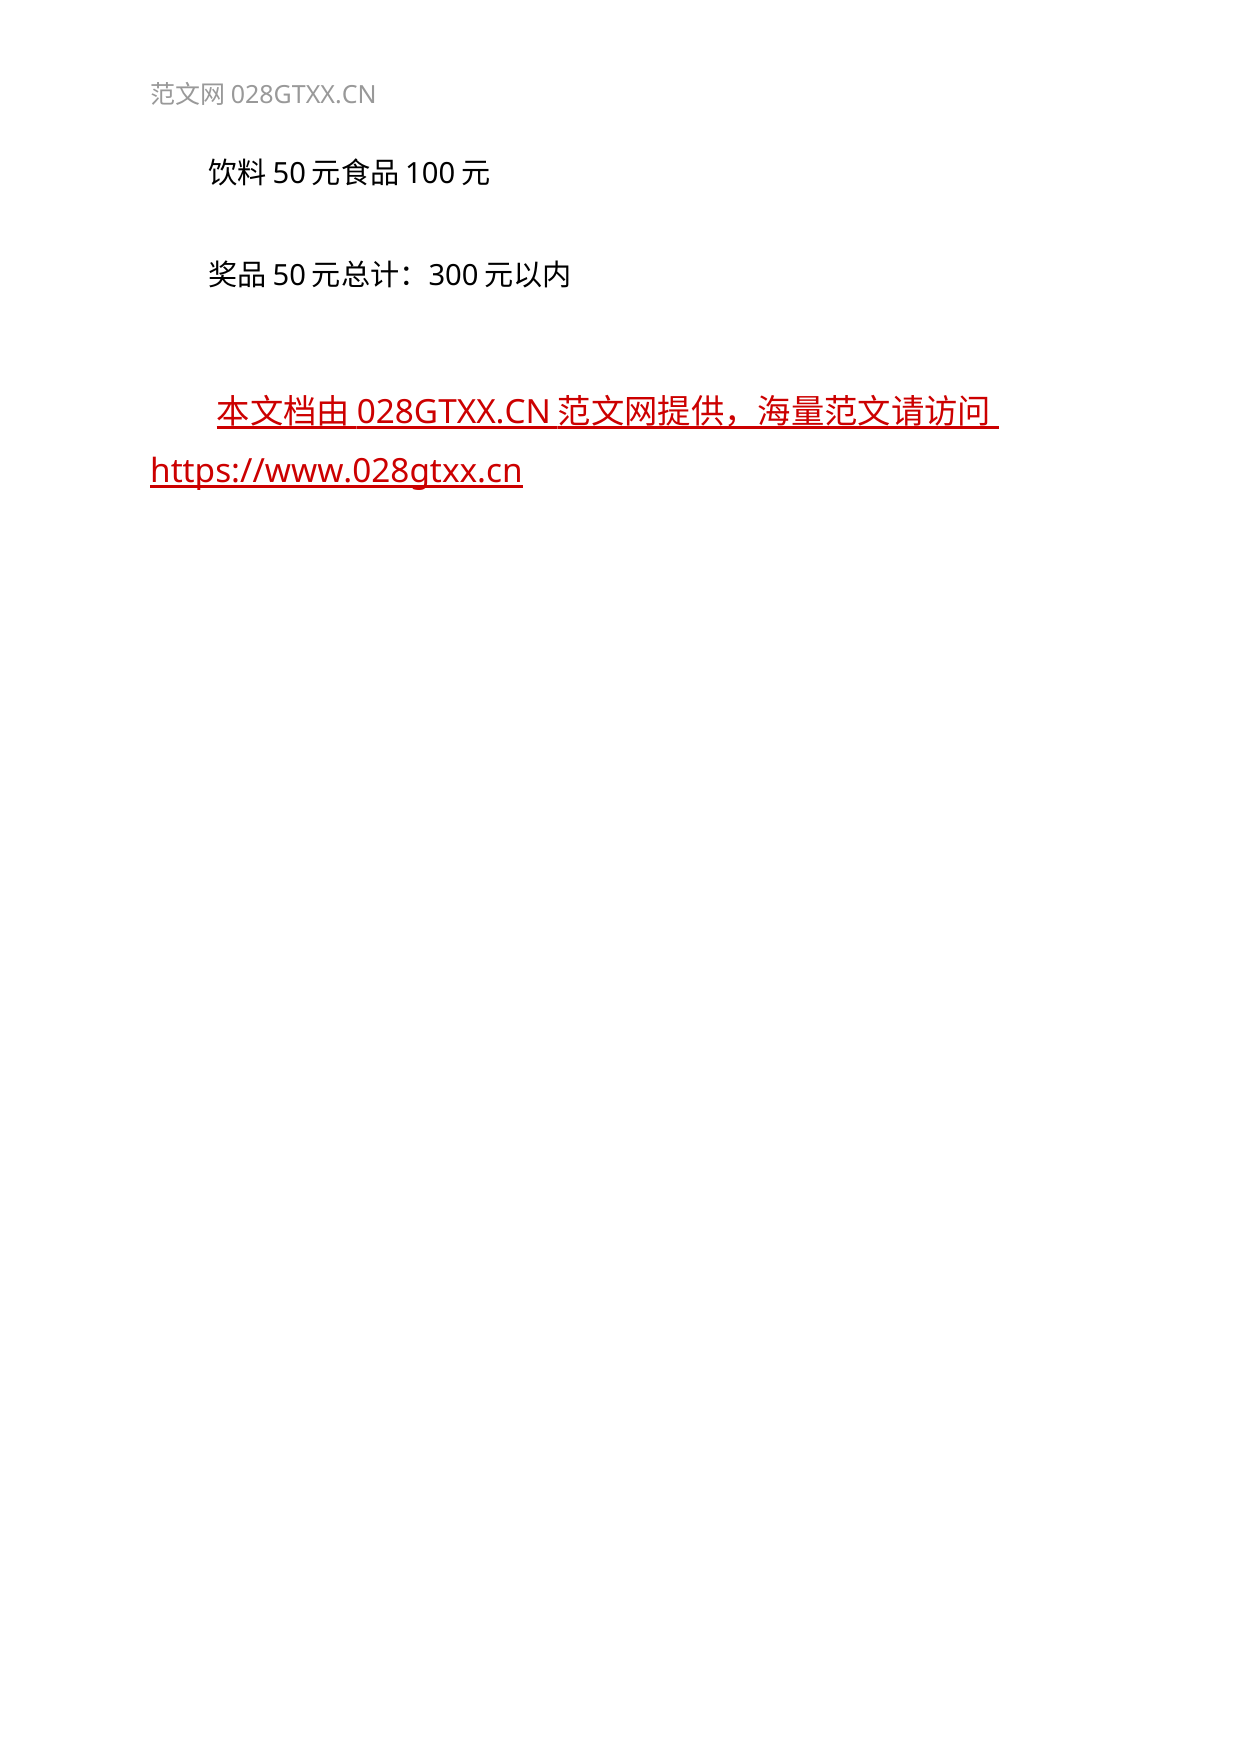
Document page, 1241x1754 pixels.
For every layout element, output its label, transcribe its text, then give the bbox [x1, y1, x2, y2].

text 本文档由028GTXX.CN范文网提供，海量范文请访问 https://www.028gtxx.cn [150, 385, 1090, 493]
text 奖品50元总计：300元以内 [150, 252, 1090, 294]
text 饮料50元食品100元 [150, 150, 1090, 192]
